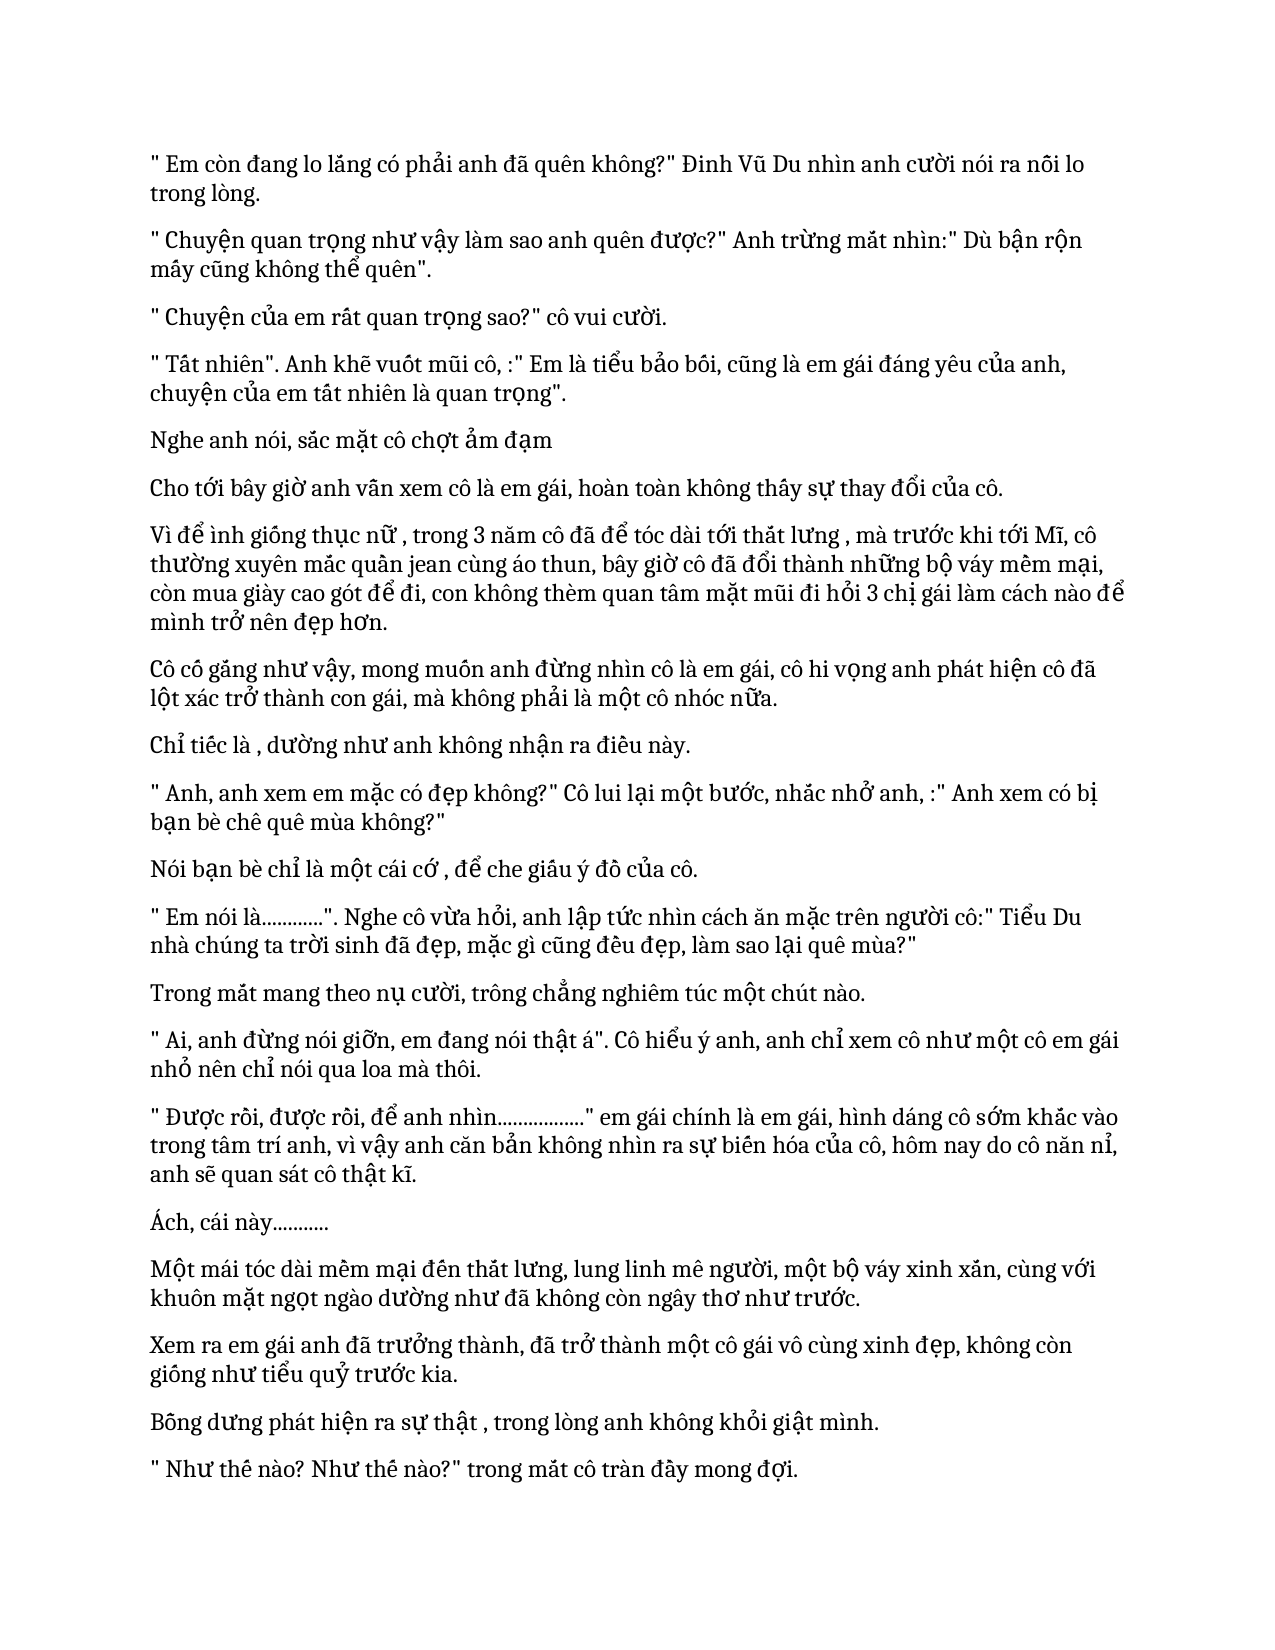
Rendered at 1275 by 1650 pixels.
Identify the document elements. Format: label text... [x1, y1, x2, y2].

text " Được rồi, được rồi, để anh nhìn................." em gái chính là em gái, hình dáng cô sớm khắc vào trong tâm trí anh, vì vậy anh căn bản không nhìn ra sự biến hóa của cô, hôm nay do cô năn nỉ, anh sẽ quan sát cô thật kĩ. [150, 1102, 1125, 1189]
text Chỉ tiếc là , dường như anh không nhận ra điều này. [150, 731, 1125, 760]
text Cho tới bây giờ anh vẫn xem cô là em gái, hoàn toàn không thấy sự thay đổi của cô. [150, 474, 1125, 502]
text " Chuyện của em rất quan trọng sao?" cô vui cười. [150, 302, 1125, 331]
text Nghe anh nói, sắc mặt cô chợt ảm đạm [150, 426, 1125, 455]
text Cô cố gắng như vậy, mong muốn anh đừng nhìn cô là em gái, cô hi vọng anh phát hiện cô đã lột xác trở thành con gái, mà không phải là một cô nhóc nữa. [150, 655, 1125, 712]
text Nói bạn bè chỉ là một cái cớ , để che giấu ý đồ của cô. [150, 855, 1125, 884]
text " Ai, anh đừng nói giỡn, em đang nói thật á". Cô hiểu ý anh, anh chỉ xem cô như một cô em gái nhỏ nên chỉ nói qua loa mà thôi. [150, 1026, 1125, 1084]
text " Chuyện quan trọng như vậy làm sao anh quên được?" Anh trừng mắt nhìn:" Dù bận rộn mấy cũng không thể quên". [150, 226, 1125, 284]
text Ách, cái này........... [150, 1207, 1125, 1236]
text " Anh, anh xem em mặc có đẹp không?" Cô lui lại một bước, nhắc nhở anh, :" Anh xem có bị bạn bè chê quê mùa không?" [150, 779, 1125, 836]
text Bỗng dưng phát hiện ra sự thật , trong lòng anh không khỏi giật mình. [150, 1407, 1125, 1436]
text Trong mắt mang theo nụ cười, trông chẳng nghiêm túc một chút nào. [150, 979, 1125, 1007]
text " Tất nhiên". Anh khẽ vuốt mũi cô, :" Em là tiểu bảo bối, cũng là em gái đáng yêu của anh, chuyện của em tất nhiên là quan trọng". [150, 350, 1125, 407]
text " Như thế nào? Như thế nào?" trong mắt cô tràn đầy mong đợi. [150, 1455, 1125, 1484]
text " Em nói là............". Nghe cô vừa hỏi, anh lập tức nhìn cách ăn mặc trên người cô:" Tiểu Du nhà chúng ta trời sinh đã đẹp, mặc gì cũng đều đẹp, làm sao lại quê mùa?" [150, 902, 1125, 960]
text Vì để ình giống thục nữ , trong 3 năm cô đã để tóc dài tới thắt lưng , mà trước khi tới Mĩ, cô thường xuyên mắc quần jean cùng áo thun, bây giờ cô đã đổi thành những bộ váy mềm mại, còn mua giày cao gót để đi, con không thèm quan tâm mặt mũi đi hỏi 3 chị gái làm cách nào để mình trở nên đẹp hơn. [150, 521, 1125, 636]
text Xem ra em gái anh đã trưởng thành, đã trở thành một cô gái vô cùng xinh đẹp, không còn giống như tiểu quỷ trước kia. [150, 1331, 1125, 1389]
text Một mái tóc dài mềm mại đến thắt lưng, lung linh mê người, một bộ váy xinh xắn, cùng với khuôn mặt ngọt ngào dường như đã không còn ngây thơ như trước. [150, 1255, 1125, 1312]
text " Em còn đang lo lắng có phải anh đã quên không?" Đinh Vũ Du nhìn anh cười nói ra nỗi lo trong lòng. [150, 150, 1125, 207]
